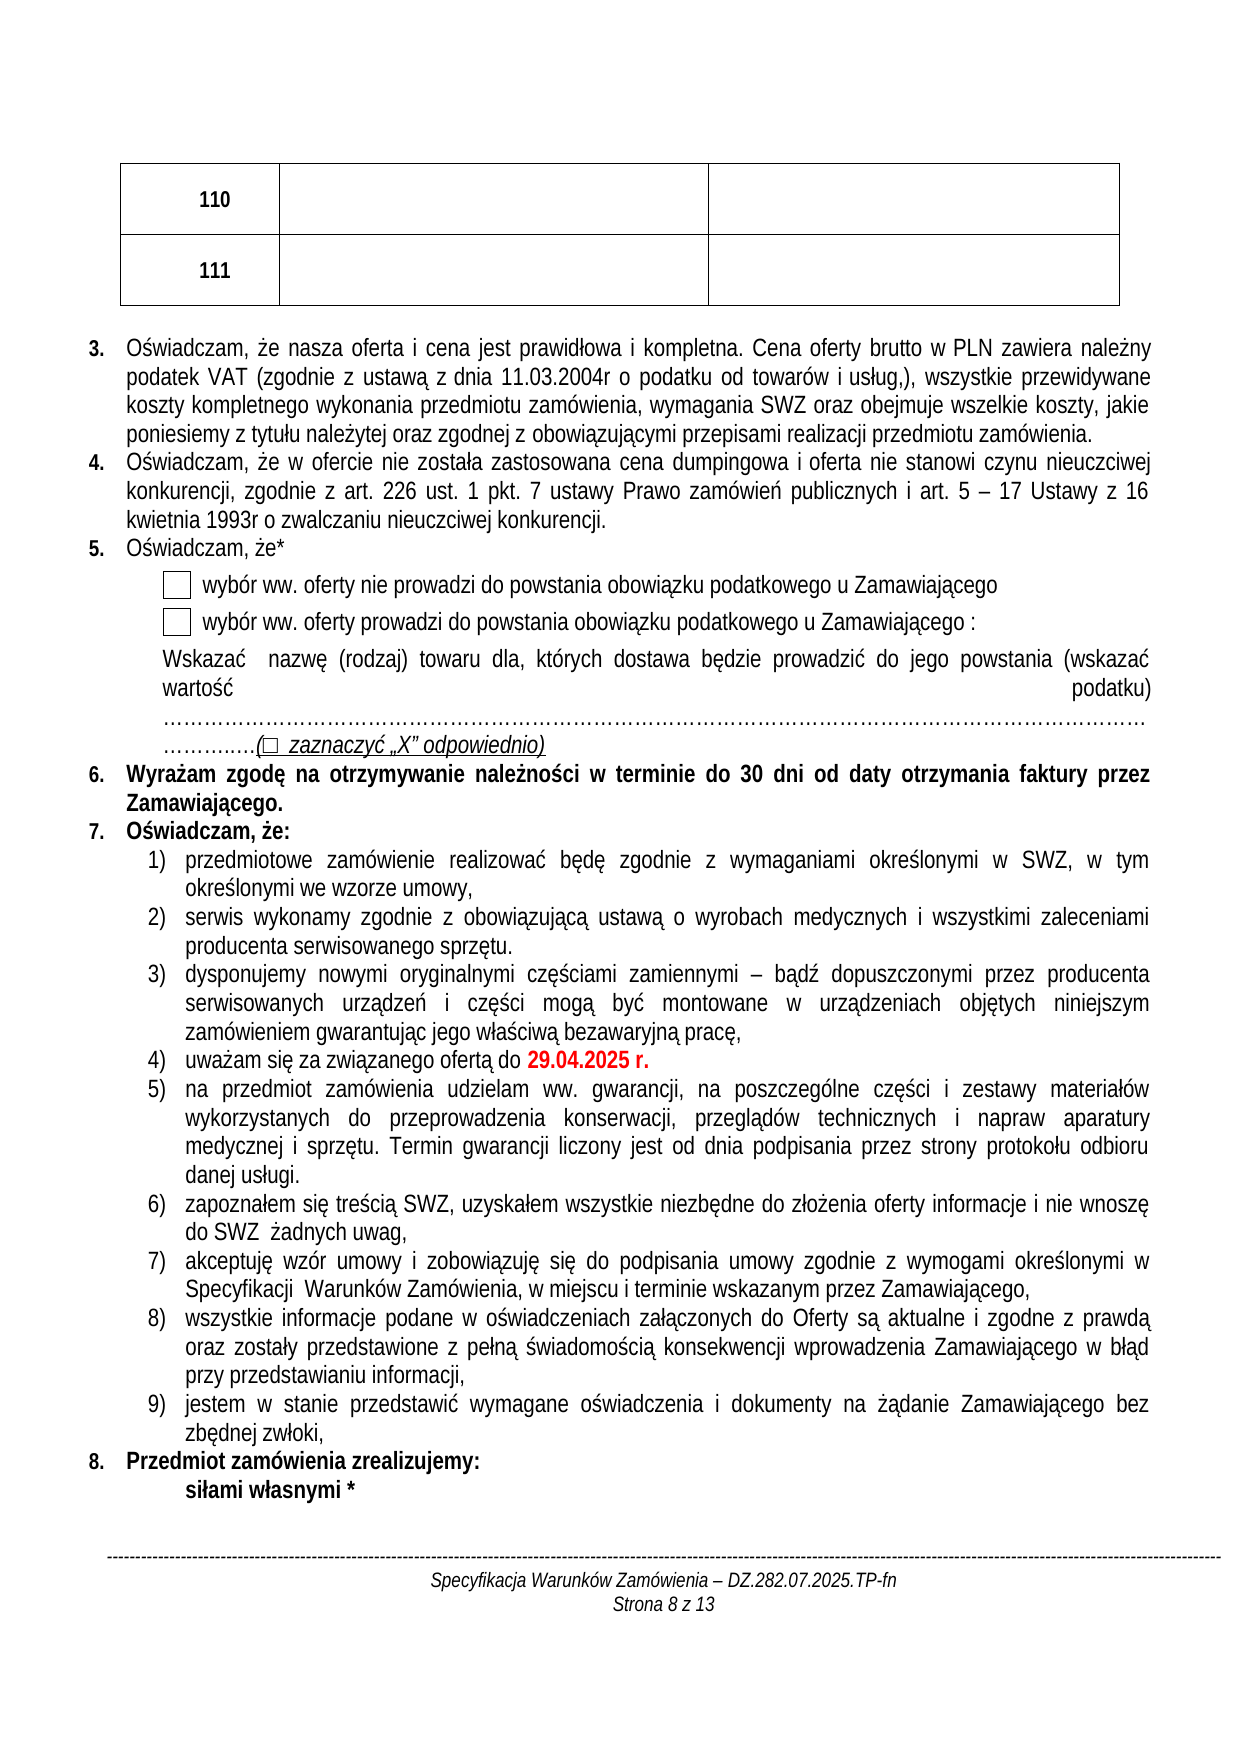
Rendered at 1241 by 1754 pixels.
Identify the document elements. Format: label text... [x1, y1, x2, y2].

list Przedmiot zamówienia zrealizujemy: [89, 1446, 1152, 1475]
list jestem w stanie przedstawić wymagane oświadczenia i dokumenty na żądanie Zamawiającego bez zbędnej zwłoki, [148, 1389, 1152, 1446]
list dysponujemy nowymi oryginalnymi częściami zamiennymi – bądź dopuszczonymi przez producenta serwisowanych urządzeń i części mogą być montowane w urządzeniach objętych niniejszym zamówieniem gwarantując jego właściwą bezawaryjną pracę, [148, 959, 1152, 1045]
text wybór ww. oferty prowadzi do powstania obowiązku podatkowego u Zamawiającego : [162, 607, 1152, 636]
list Wyrażam zgodę na otrzymywanie należności w terminie do 30 dni od daty otrzymania faktury przez Zamawiającego. [89, 759, 1152, 816]
text siłami własnymi * [185, 1475, 1152, 1504]
list Oświadczam, że: [89, 816, 1152, 845]
table_cell [280, 164, 708, 234]
list Oświadczam, że nasza oferta i cena jest prawidłowa i kompletna. Cena oferty brutto w PLN zawiera należny podatek VAT (zgodnie z ustawą z dnia 11.03.2004r o podatku od towarów i usług,), wszystkie przewidywane koszty kompletnego wykonania przedmiotu zamówienia, wymagania SWZ oraz obejmuje wszelkie koszty, jakie poniesiemy z tytułu należytej oraz zgodnej z obowiązującymi przepisami realizacji przedmiotu zamówienia. [89, 333, 1152, 447]
text wybór ww. oferty nie prowadzi do powstania obowiązku podatkowego u Zamawiającego [162, 570, 1152, 599]
list akceptuję wzór umowy i zobowiązuję się do podpisania umowy zgodnie z wymogami określonymi w Specyfikacji Warunków Zamówienia, w miejscu i terminie wskazanym przez Zamawiającego, [148, 1246, 1152, 1303]
table_cell [709, 235, 1119, 305]
list Oświadczam, że* [89, 533, 1152, 562]
text Wskazać nazwę (rodzaj) towaru dla, których dostawa będzie prowadzić do jego powstania (wskazać wartość podatku) ………………………………………………………………………………………………………………………………………..…(□ zaznaczyć „X” odpowiednio) [162, 644, 1152, 759]
table_cell [280, 235, 708, 305]
list zapoznałem się treścią SWZ, uzyskałem wszystkie niezbędne do złożenia oferty informacje i nie wnoszę do SWZ żadnych uwag, [148, 1188, 1152, 1246]
list uważam się za związanego ofertą do 29.04.2025 r. [148, 1045, 1152, 1074]
list wszystkie informacje podane w oświadczeniach załączonych do Oferty są aktualne i zgodne z prawdą oraz zostały przedstawione z pełną świadomością konsekwencji wprowadzenia Zamawiającego w błąd przy przedstawianiu informacji, [148, 1303, 1152, 1389]
list Oświadczam, że w ofercie nie została zastosowana cena dumpingowa i oferta nie stanowi czynu nieuczciwej konkurencji, zgodnie z art. 226 ust. 1 pkt. 7 ustawy Prawo zamówień publicznych i art. 5 – 17 Ustawy z 16 kwietnia 1993r o zwalczaniu nieuczciwej konkurencji. [89, 447, 1152, 533]
table_cell [709, 164, 1119, 234]
list serwis wykonamy zgodnie z obowiązującą ustawą o wyrobach medycznych i wszystkimi zaleceniami producenta serwisowanego sprzętu. [148, 902, 1152, 959]
table_cell 110 [121, 164, 279, 234]
list na przedmiot zamówienia udzielam ww. gwarancji, na poszczególne części i zestawy materiałów wykorzystanych do przeprowadzenia konserwacji, przeglądów technicznych i napraw aparatury medycznej i sprzętu. Termin gwarancji liczony jest od dnia podpisania przez strony protokołu odbioru danej usługi. [148, 1074, 1152, 1188]
table_cell 111 [121, 235, 279, 305]
list przedmiotowe zamówienie realizować będę zgodnie z wymaganiami określonymi w SWZ, w tym określonymi we wzorze umowy, [148, 845, 1152, 902]
